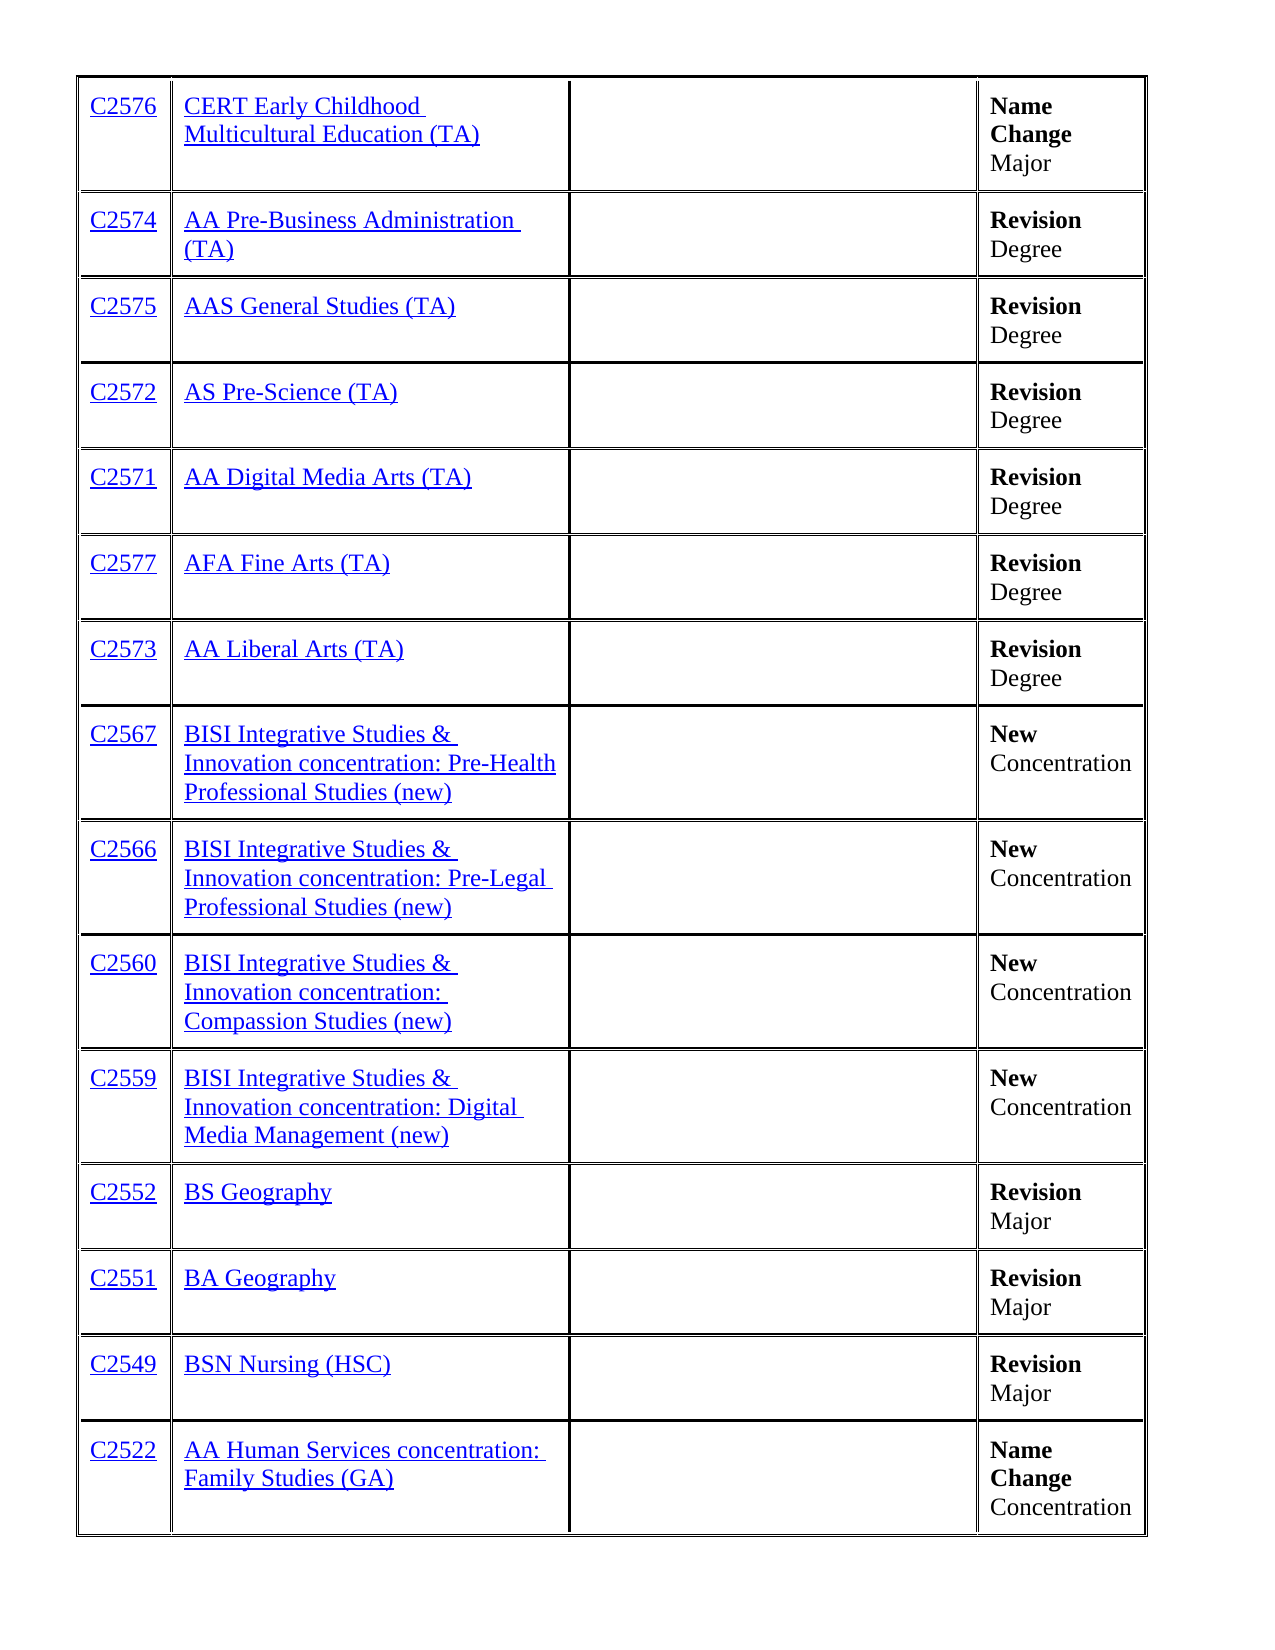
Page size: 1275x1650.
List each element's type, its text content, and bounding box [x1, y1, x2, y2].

table_cell AS Pre-Science (TA) [173, 364, 568, 447]
table_cell BISI Integrative Studies & Innovation concentration: Digital Media Management (new) [173, 1051, 568, 1162]
table_cell BISI Integrative Studies & Innovation concentration: Compassion Studies (new) [173, 936, 568, 1047]
table_cell [571, 1051, 976, 1162]
table_cell [569, 78, 977, 189]
table_cell New Concentration [979, 704, 1144, 818]
table_cell [571, 707, 976, 818]
table_cell C2522 [79, 1419, 171, 1533]
table_cell Revision Major [979, 1248, 1145, 1333]
table_cell Revision Degree [979, 618, 1145, 704]
table_cell C2566 [79, 818, 170, 933]
table_cell [571, 936, 976, 1047]
table_cell C2574 [79, 190, 170, 275]
table_cell [571, 364, 976, 447]
table_cell New Concentration [979, 818, 1145, 933]
table_cell C2572 [79, 361, 170, 447]
table_cell New Concentration [979, 1047, 1145, 1162]
table_cell Revision Degree [978, 447, 1146, 532]
table_cell BISI Integrative Studies & Innovation concentration: Pre-Health Professional Studies (new) [173, 707, 568, 818]
table_cell Revision Degree [979, 190, 1145, 275]
table_cell C2575 [79, 275, 170, 361]
table_cell BS Geography [173, 1165, 568, 1247]
table_cell [571, 193, 976, 275]
table_cell C2571 [77, 447, 171, 532]
table_cell [571, 822, 976, 933]
table_cell C2559 [79, 1047, 170, 1162]
table_cell Revision Major [978, 1162, 1146, 1247]
table_cell AA Human Services concentration: Family Studies (GA) [171, 1422, 569, 1533]
table_cell [571, 1165, 976, 1247]
table_cell C2549 [79, 1333, 170, 1419]
table_cell BSN Nursing (HSC) [173, 1337, 568, 1419]
table_cell [569, 1422, 977, 1533]
table_cell BISI Integrative Studies & Innovation concentration: Pre-Legal Professional Studies (new) [173, 822, 568, 933]
table_cell [571, 1251, 976, 1333]
table_cell C2551 [79, 1248, 170, 1333]
table_cell AFA Fine Arts (TA) [173, 536, 568, 618]
table_cell CERT Early Childhood Multicultural Education (TA) [171, 78, 569, 189]
table_cell Revision Major [979, 1333, 1145, 1419]
table_cell C2577 [79, 533, 170, 618]
table_cell New Concentration [979, 933, 1146, 1047]
table_cell [571, 536, 976, 618]
table_cell AA Liberal Arts (TA) [173, 622, 568, 704]
table_cell [571, 450, 976, 532]
table_cell C2573 [79, 618, 170, 704]
table_cell Name Change Concentration [978, 1419, 1144, 1533]
table_cell C2576 [79, 78, 171, 189]
table_cell BA Geography [173, 1251, 568, 1333]
table_cell AAS General Studies (TA) [173, 279, 568, 361]
table_cell C2567 [79, 704, 170, 818]
table_cell AA Pre-Business Administration (TA) [173, 193, 568, 275]
table_cell Revision Degree [979, 275, 1145, 361]
table_cell Revision Degree [979, 533, 1145, 618]
table_cell [571, 622, 976, 704]
table_cell [571, 1337, 976, 1419]
table_cell Revision Degree [979, 361, 1144, 447]
table_cell C2552 [77, 1162, 171, 1247]
table_cell AA Digital Media Arts (TA) [173, 450, 568, 532]
table_cell [571, 279, 976, 361]
table_cell C2560 [77, 933, 170, 1047]
table_cell Name Change Major [978, 78, 1144, 189]
